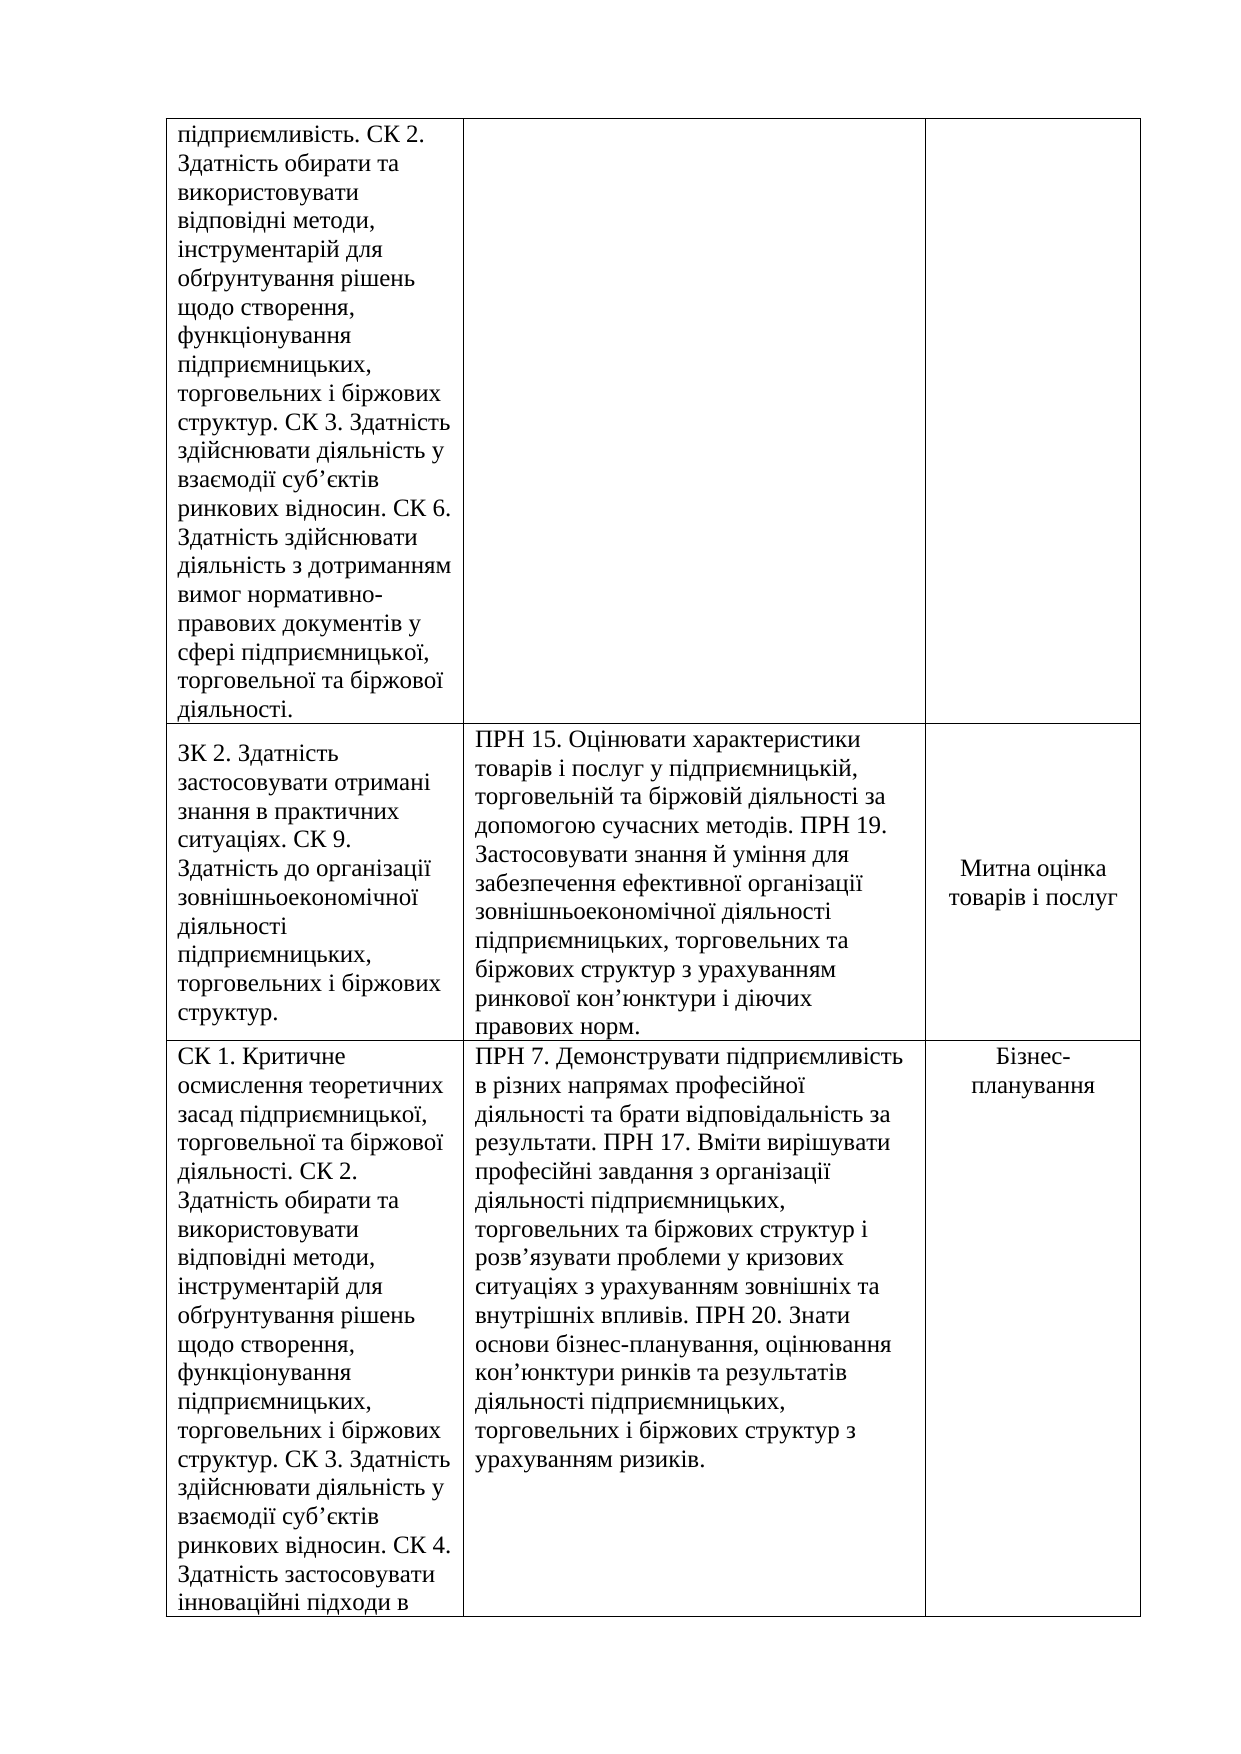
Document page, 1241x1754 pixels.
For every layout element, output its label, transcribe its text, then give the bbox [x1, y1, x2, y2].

table_cell ПРН 15. Оцінювати характеристики товарів і послуг у підприємницькій, торговельній та біржовій діяльності за допомогою сучасних методів. ПРН 19. Застосовувати знання й уміння для забезпечення ефективної організації зовнішньоекономічної діяльності підприємницьких, торговельних та біржових структур з урахуванням ринкової кон’юнктури і діючих правових норм. [464, 724, 925, 1040]
table_cell ЗК 2. Здатність застосовувати отримані знання в практичних ситуаціях. СК 9. Здатність до організації зовнішньоекономічної діяльності підприємницьких, торговельних і біржових структур. [167, 724, 463, 1040]
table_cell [464, 119, 925, 723]
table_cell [926, 119, 1140, 723]
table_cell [167, 1041, 463, 1616]
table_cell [464, 1041, 925, 1616]
table_cell Бізнес-планування [926, 1041, 1140, 1616]
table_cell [167, 119, 463, 723]
table_cell Митна оцінка товарів і послуг [926, 724, 1140, 1040]
